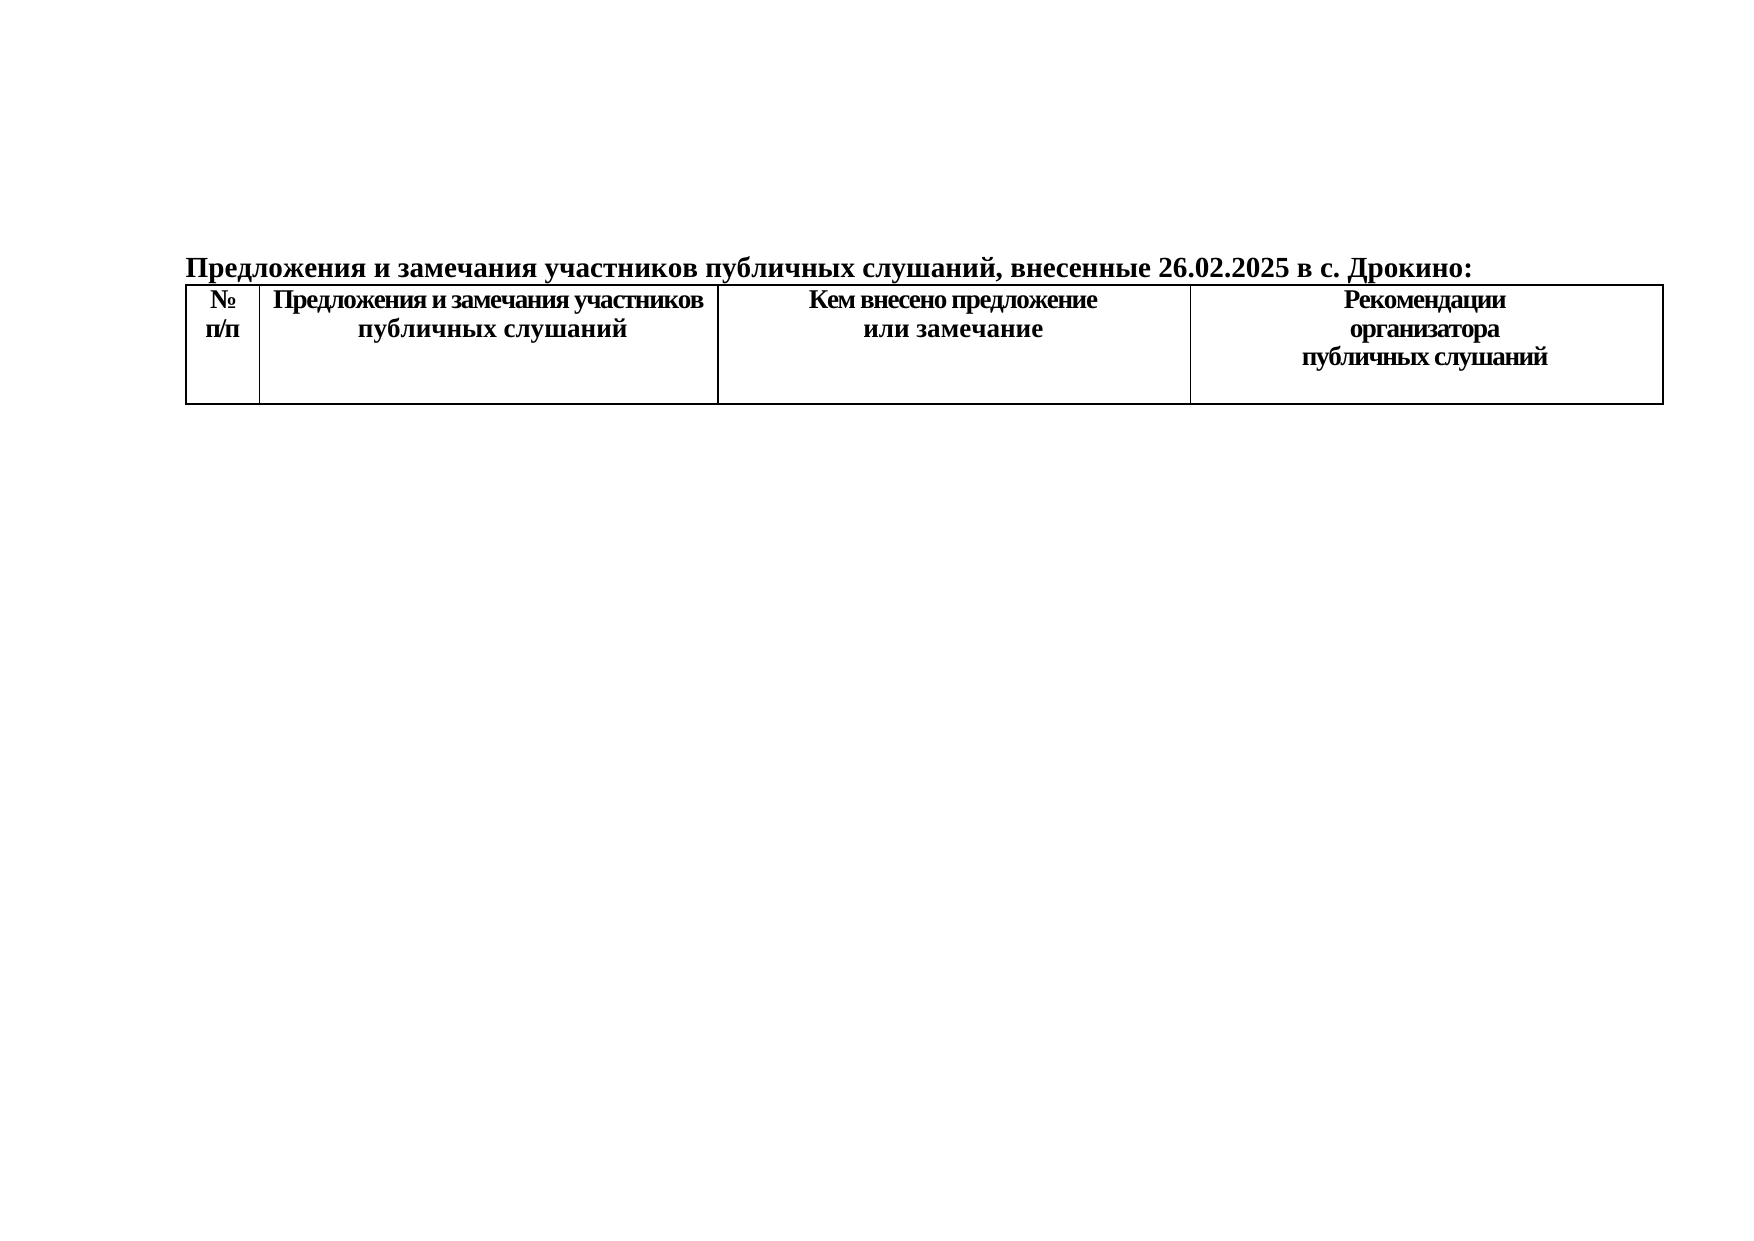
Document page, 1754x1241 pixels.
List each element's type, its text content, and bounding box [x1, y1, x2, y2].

table_header № п/п [187, 286, 259, 403]
table_header Предложения и замечания участников публичных слушаний [260, 286, 717, 403]
text Предложения и замечания участников публичных слушаний, внесенные 26.02.2025 в с. Дрокино: [112, 251, 1641, 284]
table_header Рекомендации организатора публичных слушаний [1191, 286, 1662, 403]
table_header Кем внесено предложение или замечание [719, 286, 1190, 403]
